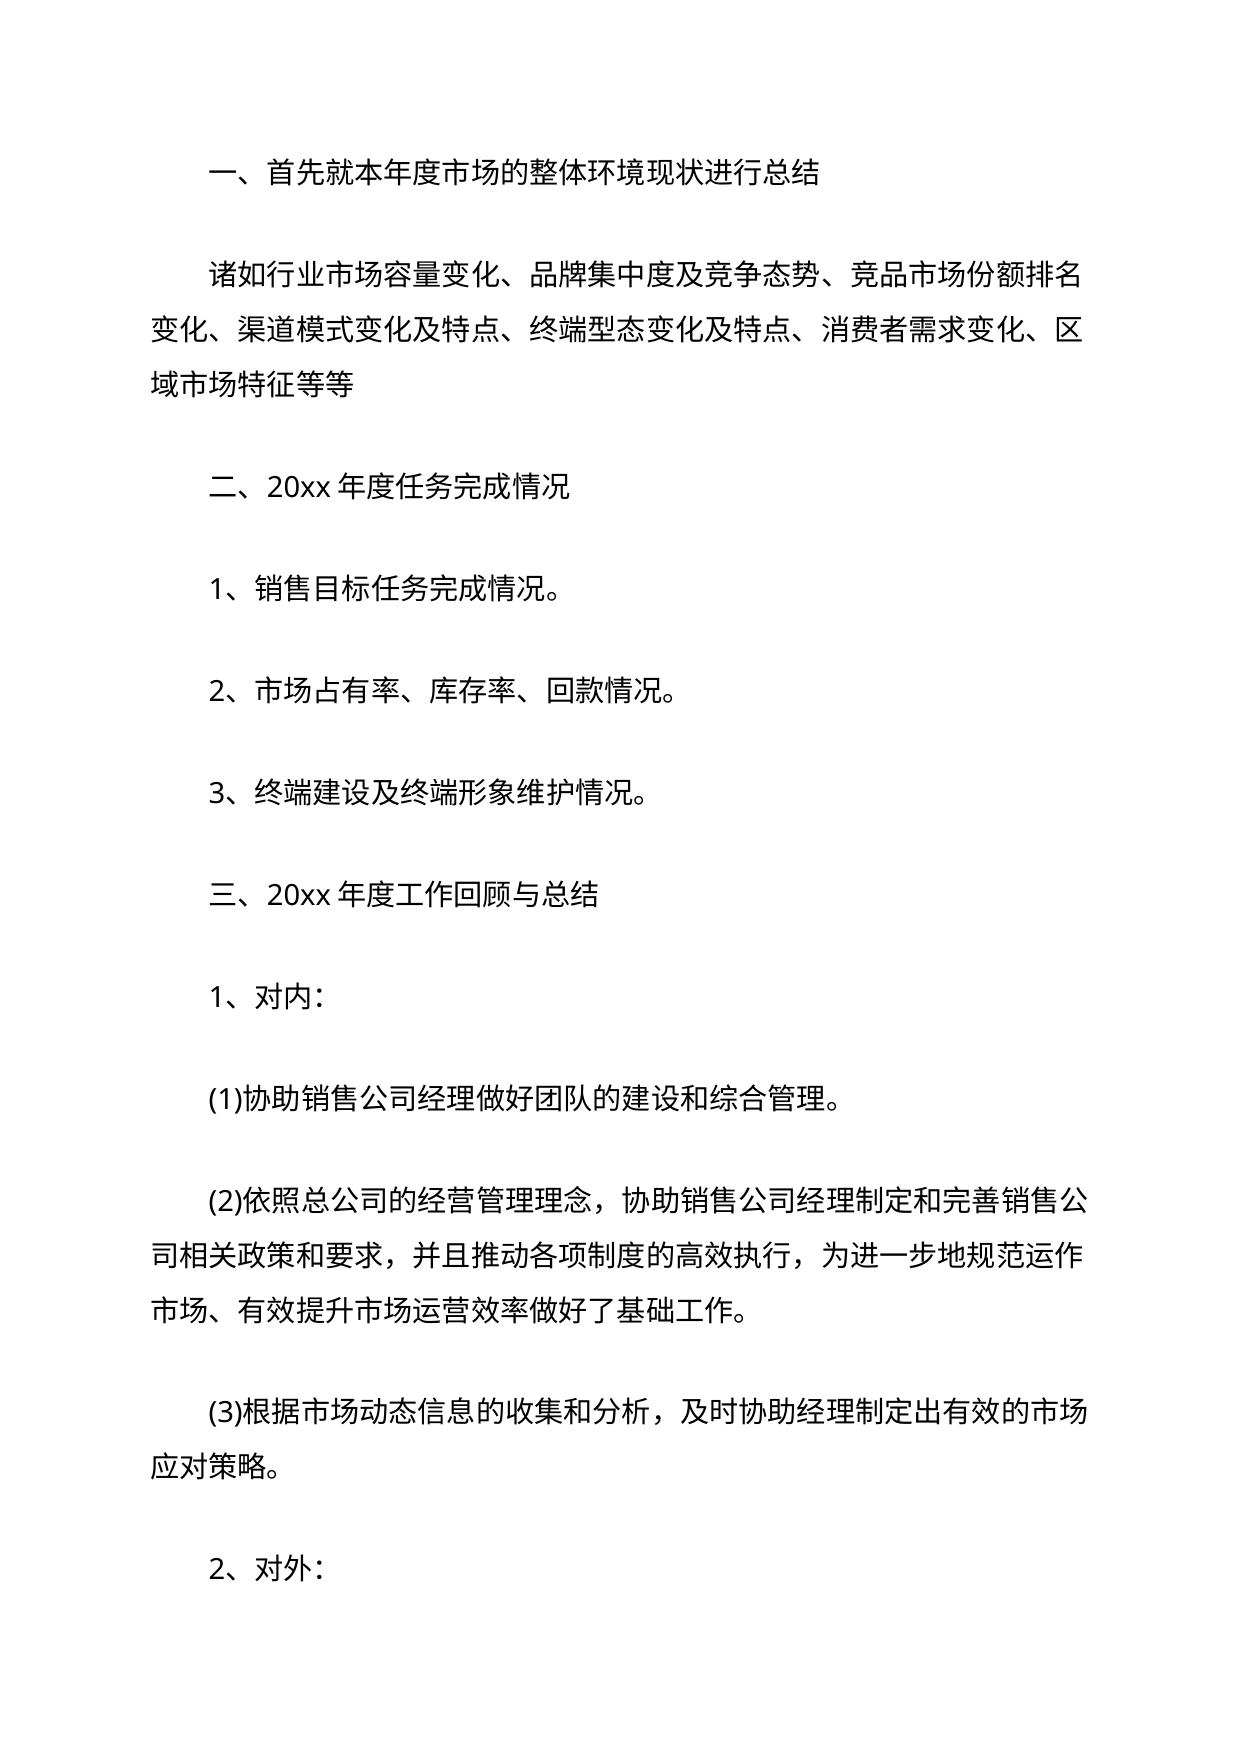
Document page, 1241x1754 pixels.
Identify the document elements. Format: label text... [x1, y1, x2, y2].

text (3)根据市场动态信息的收集和分析，及时协助经理制定出有效的市场应对策略。 [150, 1389, 1090, 1486]
text 三、20xx年度工作回顾与总结 [150, 871, 1090, 914]
text 1、销售目标任务完成情况。 [150, 565, 1090, 608]
text (2)依照总公司的经营管理理念，协助销售公司经理制定和完善销售公司相关政策和要求，并且推动各项制度的高效执行，为进一步地规范运作市场、有效提升市场运营效率做好了基础工作。 [150, 1177, 1090, 1329]
text 二、20xx年度任务完成情况 [150, 463, 1090, 506]
text 诸如行业市场容量变化、品牌集中度及竞争态势、竞品市场份额排名变化、渠道模式变化及特点、终端型态变化及特点、消费者需求变化、区域市场特征等等 [150, 252, 1090, 404]
text 2、市场占有率、库存率、回款情况。 [150, 667, 1090, 710]
text (1)协助销售公司经理做好团队的建设和综合管理。 [150, 1075, 1090, 1118]
text 1、对内： [150, 973, 1090, 1016]
text 3、终端建设及终端形象维护情况。 [150, 769, 1090, 812]
text 一、首先就本年度市场的整体环境现状进行总结 [150, 150, 1090, 192]
text 2、对外： [150, 1546, 1090, 1588]
